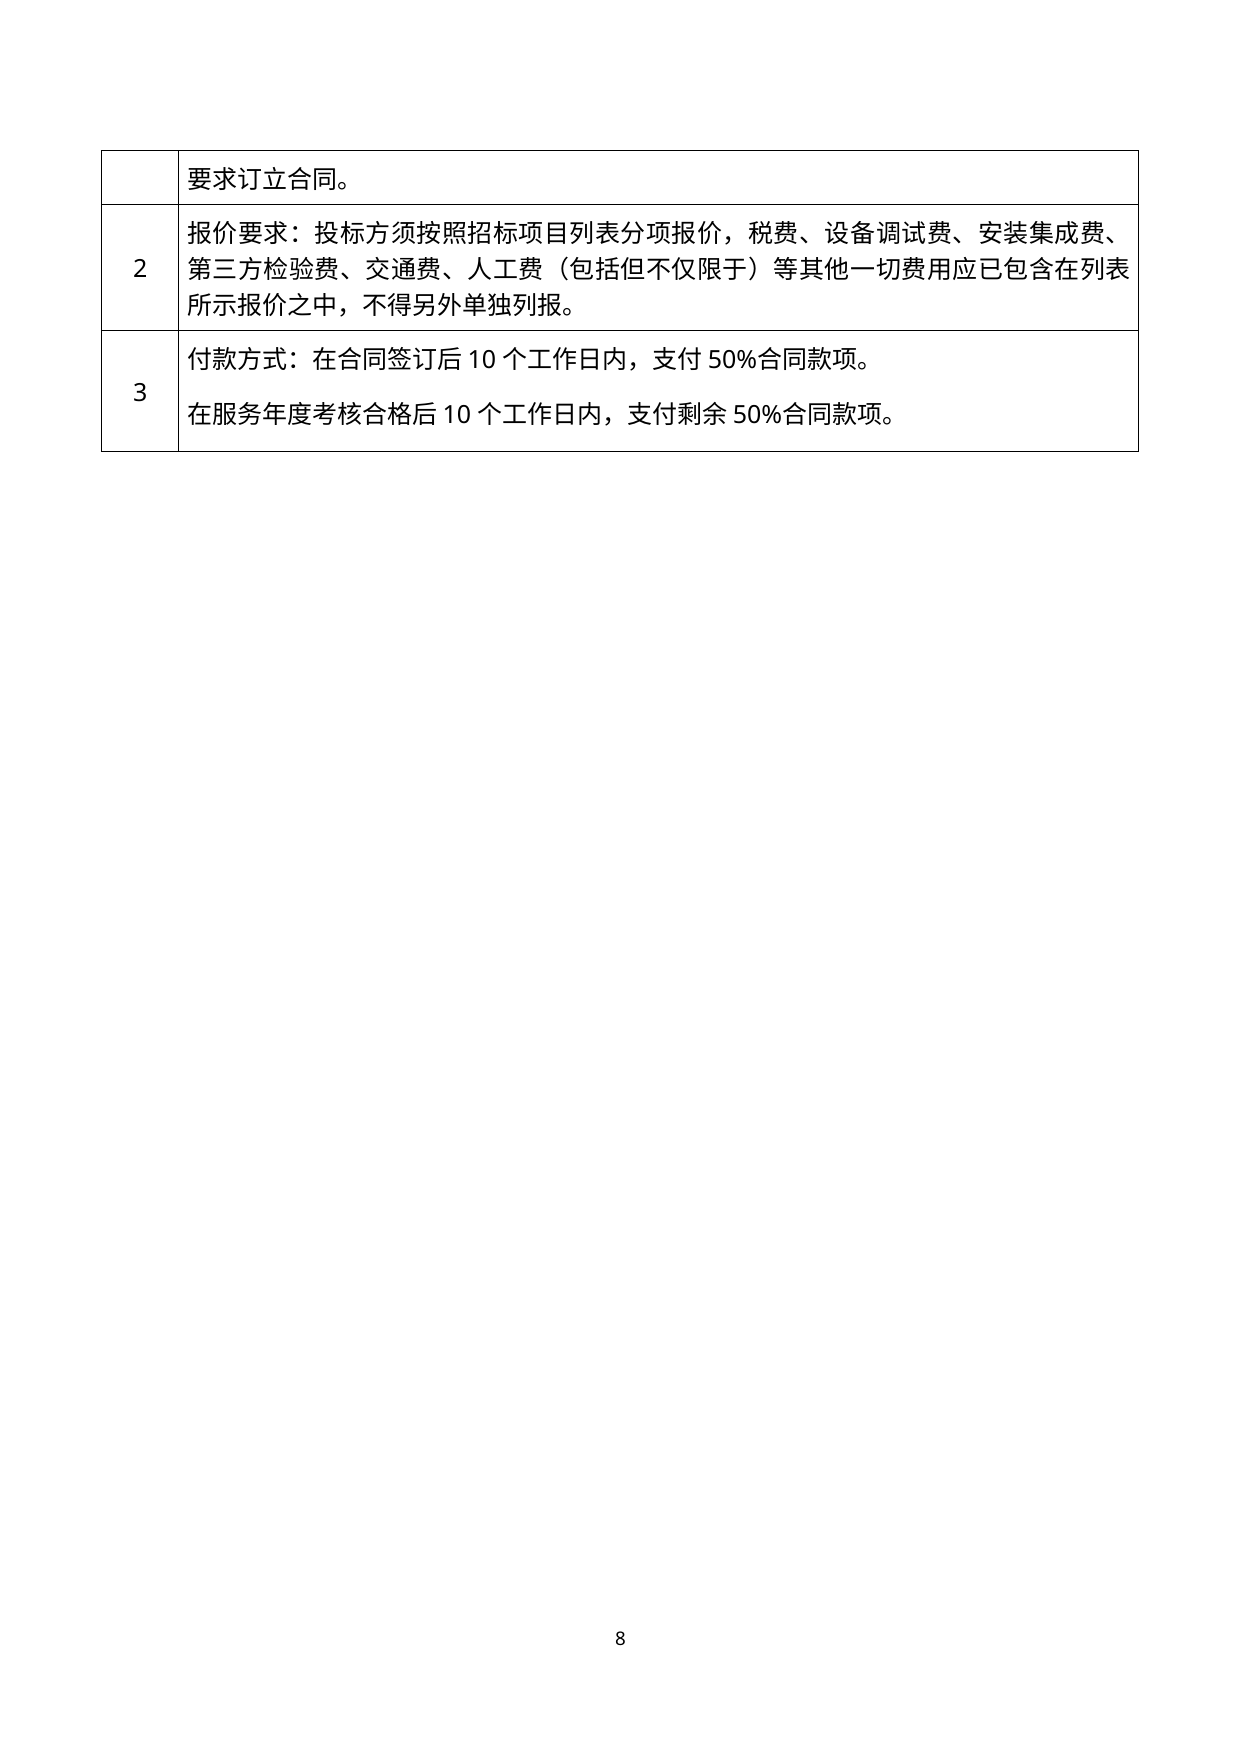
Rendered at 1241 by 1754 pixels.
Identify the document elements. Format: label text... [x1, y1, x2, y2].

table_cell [179, 151, 1138, 204]
table_cell 报价要求：投标方须按照招标项目列表分项报价，税费、设备调试费、安装集成费、第三方检验费、交通费、人工费（包括但不仅限于）等其他一切费用应已包含在列表所示报价之中，不得另外单独列报。 [179, 205, 1138, 330]
table_cell 2 [102, 205, 178, 330]
table_cell 3 [102, 331, 178, 451]
table_cell 1 [102, 151, 178, 204]
table_cell 付款方式：在合同签订后 10 个工作日内，支付50%合同款项。 在服务年度考核合格后 10 个工作日内，支付剩余50%合同款项。 [179, 331, 1138, 451]
